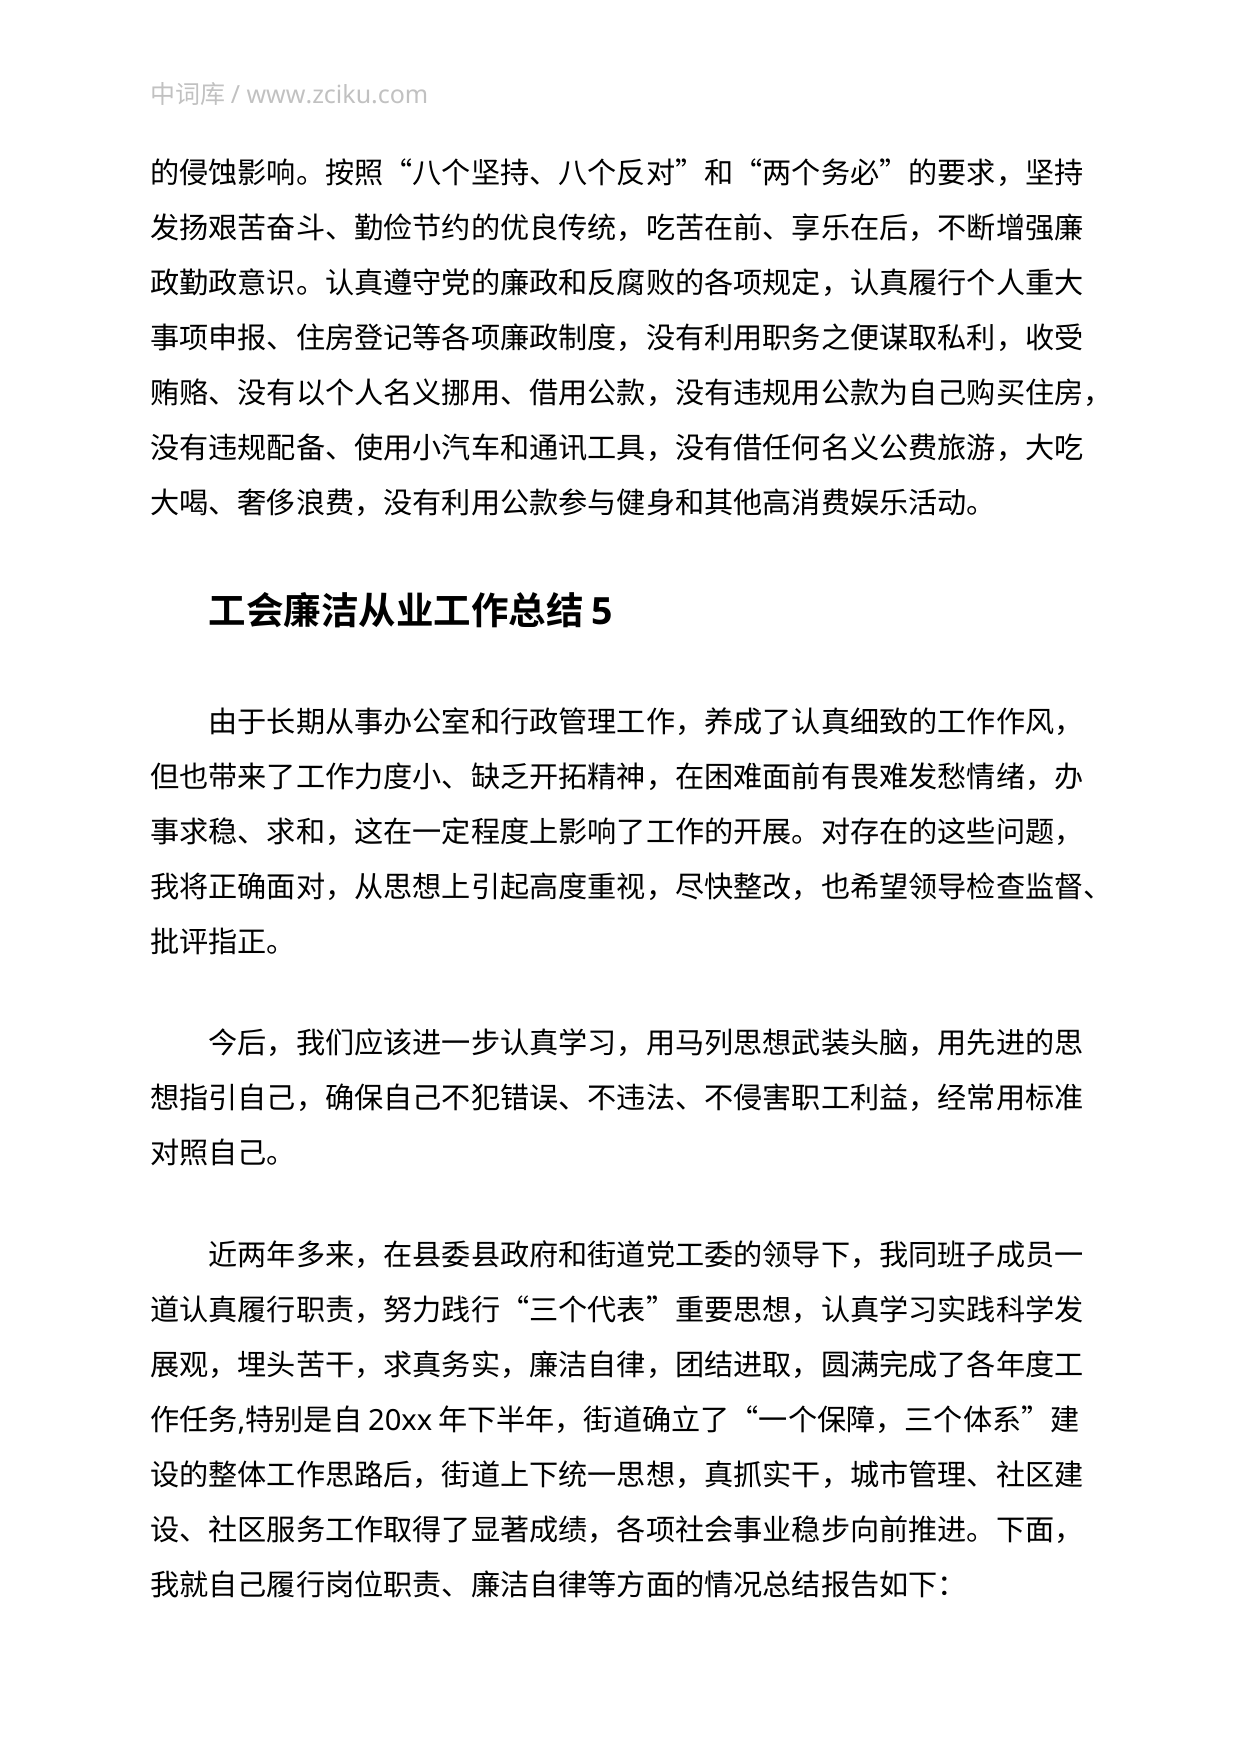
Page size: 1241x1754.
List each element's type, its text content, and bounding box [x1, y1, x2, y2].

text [150, 150, 1090, 522]
text 近两年多来，在县委县政府和街道党工委的领导下，我同班子成员一道认真履行职责，努力践行“三个代表”重要思想，认真学习实践科学发展观，埋头苦干，求真务实，廉洁自律，团结进取，圆满完成了各年度工作任务,特别是自20xx年下半年，街道确立了“一个保障，三个体系”建设的整体工作思路后，街道上下统一思想，真抓实干，城市管理、社区建设、社区服务工作取得了显著成绩，各项社会事业稳步向前推进。下面，我就自己履行岗位职责、廉洁自律等方面的情况总结报告如下： [150, 1232, 1090, 1603]
text 今后，我们应该进一步认真学习，用马列思想武装头脑，用先进的思想指引自己，确保自己不犯错误、不违法、不侵害职工利益，经常用标准对照自己。 [150, 1020, 1090, 1172]
text 工会廉洁从业工作总结5 [150, 581, 1090, 636]
text 由于长期从事办公室和行政管理工作，养成了认真细致的工作作风，但也带来了工作力度小、缺乏开拓精神，在困难面前有畏难发愁情绪，办事求稳、求和，这在一定程度上影响了工作的开展。对存在的这些问题，我将正确面对，从思想上引起高度重视，尽快整改，也希望领导检查监督、批评指正。 [150, 699, 1090, 961]
